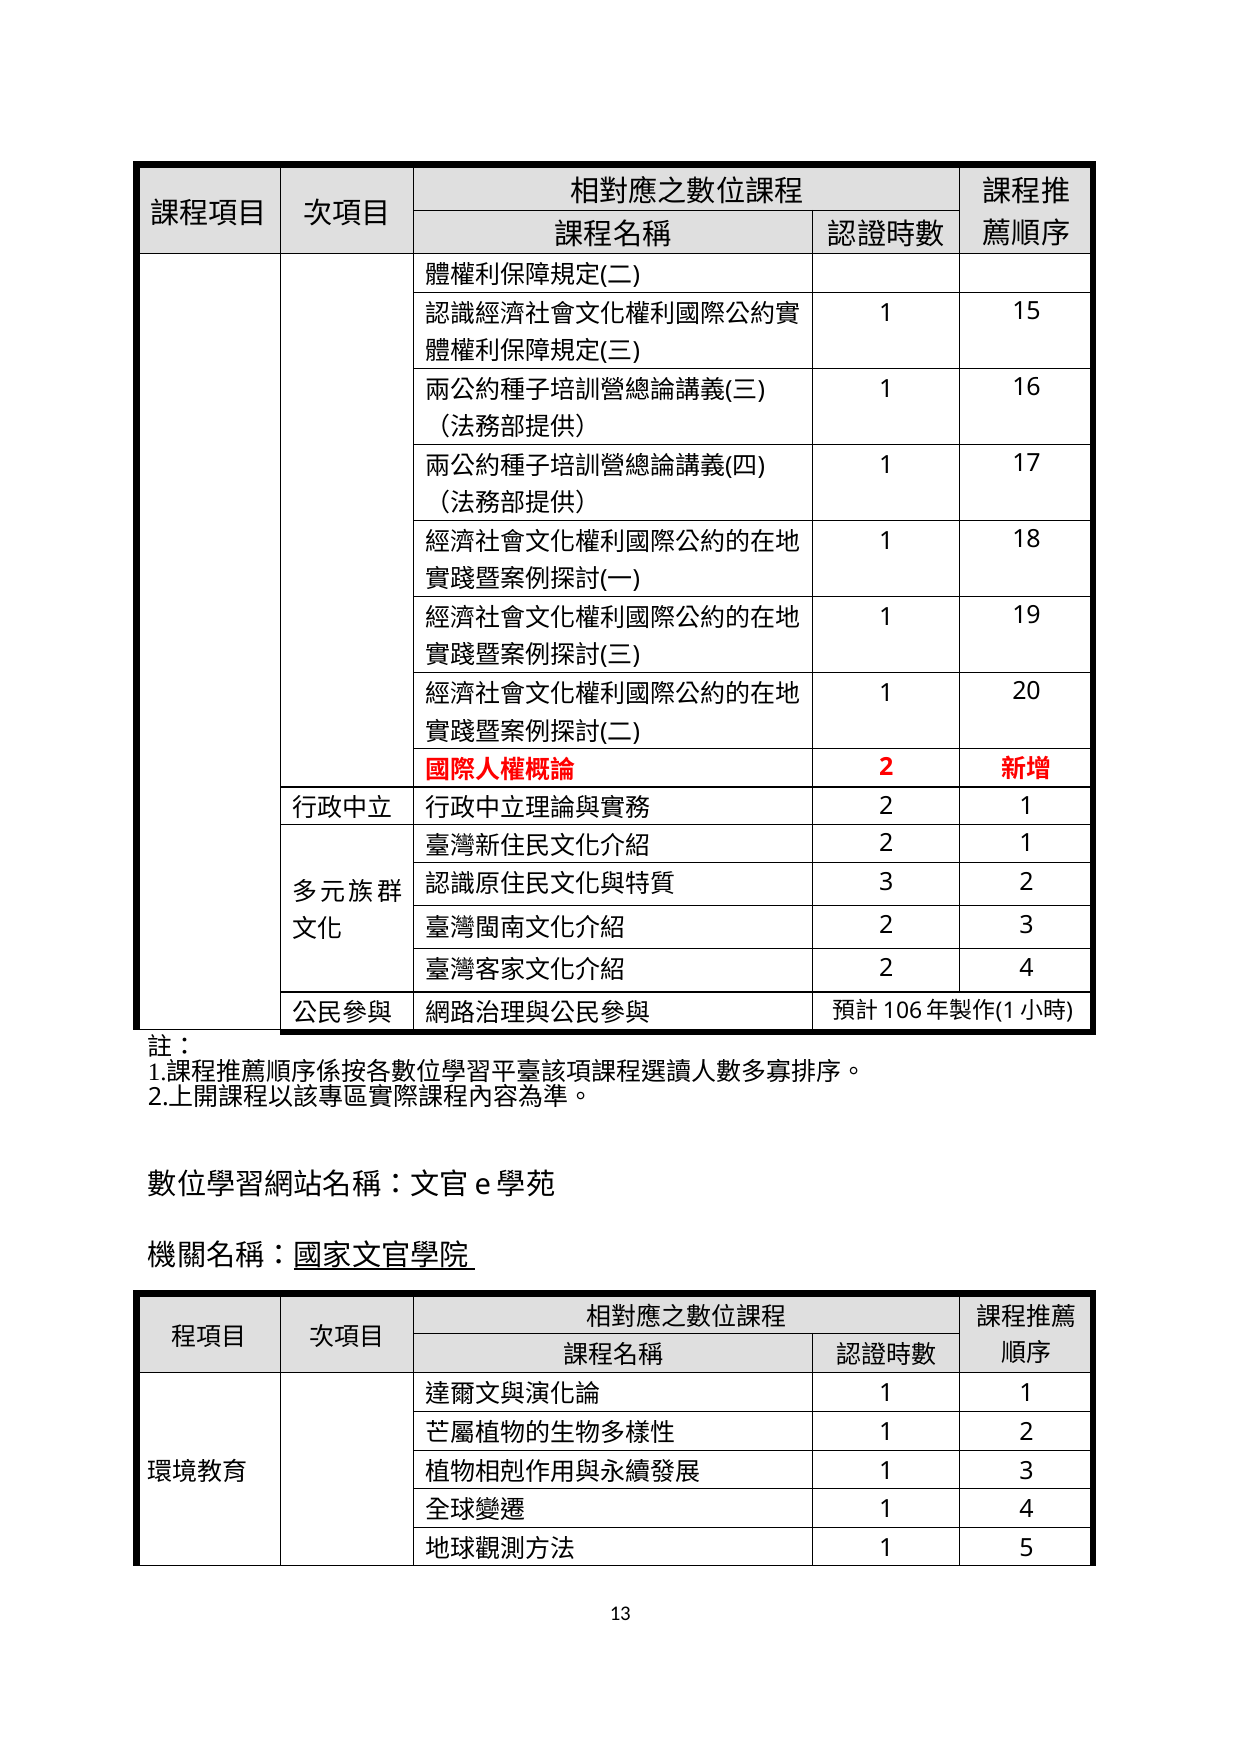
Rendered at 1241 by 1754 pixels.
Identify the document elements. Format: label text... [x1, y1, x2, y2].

table_cell 公民參與 [281, 993, 413, 1029]
text 1.課程推薦順序係按各數位學習平臺該項課程選讀人數多寡排序。 [148, 1060, 1092, 1085]
table_cell 認識原住民文化與特質 [414, 863, 812, 905]
table_cell 4 [960, 1489, 1090, 1527]
table_cell 芒屬植物的生物多樣性 [414, 1412, 812, 1449]
table_cell 新增 [960, 749, 1090, 786]
table_cell 2 [813, 906, 959, 948]
table_cell 認識經濟社會文化權利國際公約實體權利保障規定(二) [414, 254, 812, 292]
table_cell 課程名稱 [414, 211, 812, 253]
table_cell [281, 1373, 413, 1565]
table_header 程項目 [140, 1297, 280, 1372]
table_cell 2 [960, 863, 1090, 905]
table_cell 1 [813, 1528, 959, 1565]
table_cell 環境教育 [140, 1373, 280, 1565]
table_cell 行政中立 [281, 788, 413, 824]
table_cell 1 [813, 521, 959, 596]
table_cell 1 [813, 445, 959, 520]
table_cell 3 [813, 863, 959, 905]
table_cell 3 [960, 906, 1090, 948]
table_cell 4 [960, 949, 1090, 991]
table_cell 臺灣新住民文化介紹 [414, 825, 812, 862]
table_cell 1 [813, 254, 959, 292]
table_header 課程項目 [140, 168, 280, 253]
table_cell 經濟社會文化權利國際公約的在地實踐暨案例探討(一) [414, 521, 812, 596]
table_cell 2 [813, 825, 959, 862]
table_cell 1 [813, 1451, 959, 1488]
table_cell 經濟社會文化權利國際公約的在地實踐暨案例探討(三) [414, 597, 812, 672]
table_cell 15 [960, 293, 1090, 368]
table_header 相對應之數位課程 [414, 168, 959, 210]
text 數位學習網站名稱：文官e學苑 [148, 1160, 1092, 1203]
table_cell 網路治理與公民參與 [414, 993, 812, 1029]
table_cell 認證時數 [813, 211, 959, 253]
table_cell 國際人權概論 [414, 749, 812, 786]
table_cell 20 [960, 673, 1090, 748]
table_cell 18 [960, 521, 1090, 596]
table_cell 2 [813, 949, 959, 991]
table_cell 2 [813, 788, 959, 824]
table_cell 1 [960, 788, 1090, 824]
table_cell 19 [960, 597, 1090, 672]
table_header 課程推薦順序 [960, 1297, 1090, 1372]
table_cell 3 [960, 1451, 1090, 1488]
table_cell 1 [813, 673, 959, 748]
table_cell 行政中立理論與實務 [414, 788, 812, 824]
table_cell 17 [960, 445, 1090, 520]
table_cell 16 [960, 369, 1090, 444]
table_cell 認識經濟社會文化權利國際公約實體權利保障規定(三) [414, 293, 812, 368]
table_cell 2 [960, 1412, 1090, 1449]
table_cell 臺灣閩南文化介紹 [414, 906, 812, 948]
table_cell 2 [813, 749, 959, 786]
table_cell 兩公約種子培訓營總論講義(四)（法務部提供） [414, 445, 812, 520]
text 註： [148, 1035, 1092, 1060]
table_cell 1 [813, 1412, 959, 1449]
table_cell 1 [960, 1373, 1090, 1411]
table_cell 課程名稱 [414, 1334, 812, 1372]
table_cell 達爾文與演化論 [414, 1373, 812, 1411]
table_header 次項目 [281, 1297, 413, 1372]
table_cell 兩公約種子培訓營總論講義(三)（法務部提供） [414, 369, 812, 444]
table_cell 1 [813, 597, 959, 672]
table_cell 14 [960, 254, 1090, 292]
table_header 次項目 [281, 168, 413, 253]
table_cell 多元族群文化 [281, 825, 413, 991]
table_cell 1 [813, 1489, 959, 1527]
table_cell 預計106年製作(1小時) [813, 993, 1090, 1029]
table_cell 全球變遷 [414, 1489, 812, 1527]
table_header 相對應之數位課程 [414, 1297, 959, 1333]
table_cell 植物相剋作用與永續發展 [414, 1451, 812, 1488]
table_cell 地球觀測方法 [414, 1528, 812, 1565]
table_cell 認證時數 [813, 1334, 959, 1372]
table_cell 臺灣客家文化介紹 [414, 949, 812, 991]
table_cell 1 [960, 825, 1090, 862]
table_cell 經濟社會文化權利國際公約的在地實踐暨案例探討(二) [414, 673, 812, 748]
table_header 課程推薦順序 [960, 168, 1090, 253]
table_cell 1 [813, 1373, 959, 1411]
text 機關名稱：國家文官學院 [148, 1215, 1092, 1290]
table_cell 1 [813, 293, 959, 368]
text 2.上開課程以該專區實際課程內容為準。 [148, 1085, 1092, 1110]
table_cell 1 [813, 369, 959, 444]
table_cell 5 [960, 1528, 1090, 1565]
